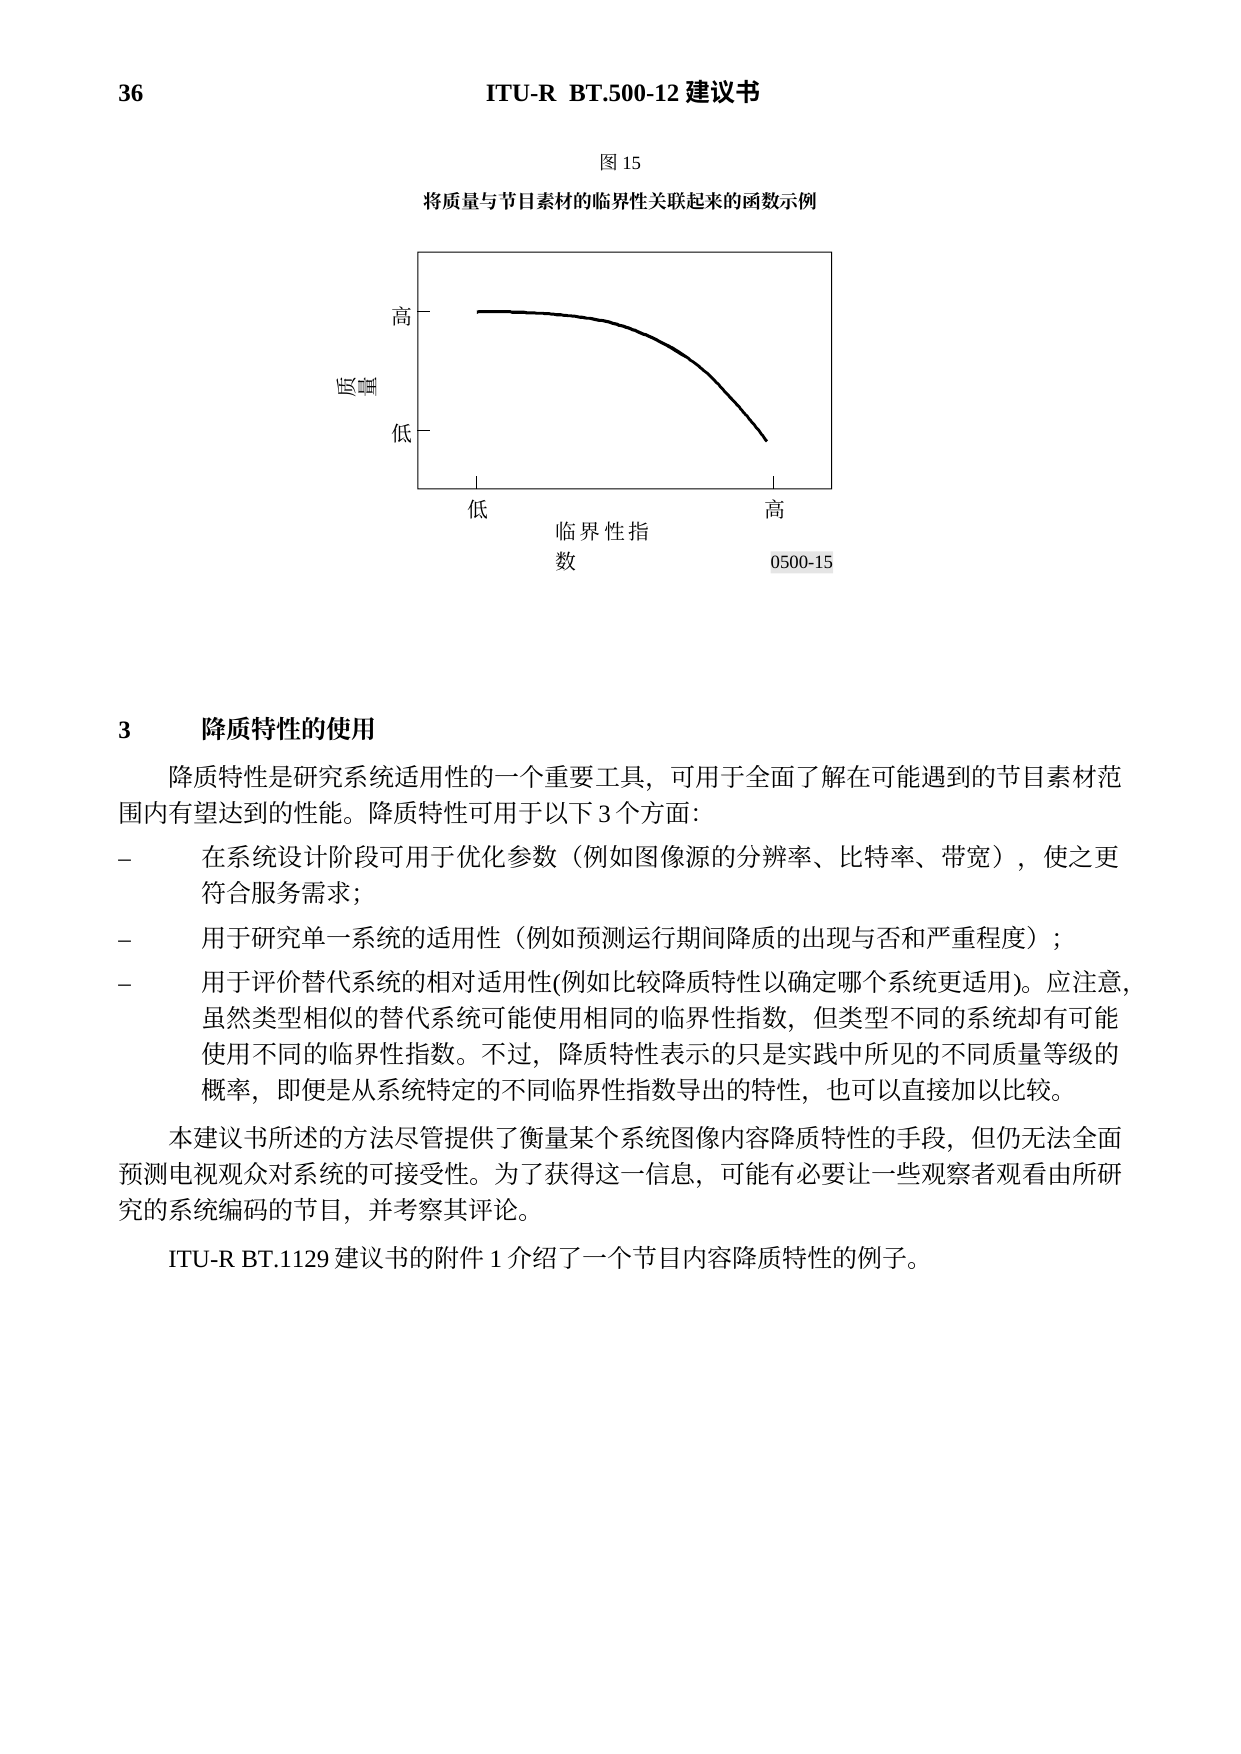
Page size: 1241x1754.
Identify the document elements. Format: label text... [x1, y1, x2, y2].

text – 在系统设计阶段可用于优化参数（例如图像源的分辨率、比特率、带宽），使之更符合服务需求； [118, 838, 1122, 910]
text – 用于研究单一系统的适用性（例如预测运行期间降质的出现与否和严重程度）； [118, 918, 1122, 954]
text – 用于评价替代系统的相对适用性(例如比较降质特性以确定哪个系统更适用)。应注意，虽然类型相似的替代系统可能使用相同的临界性指数，但类型不同的系统却有可能使用不同的临界性指数。不过，降质特性表示的只是实践中所见的不同质量等级的概率，即便是从系统特定的不同临界性指数导出的特性，也可以直接加以比较。 [118, 963, 1122, 1106]
text 图15 [118, 148, 1122, 175]
text 降质特性是研究系统适用性的一个重要工具，可用于全面了解在可能遇到的节目素材范围内有望达到的性能。降质特性可用于以下3个方面： [118, 758, 1122, 830]
title 将质量与节目素材的临界性关联起来的函数示例 [118, 187, 1122, 214]
text ITU-R BT.1129建议书的附件1介绍了一个节目内容降质特性的例子。 [118, 1239, 1122, 1275]
text 本建议书所述的方法尽管提供了衡量某个系统图像内容降质特性的手段，但仍无法全面预测电视观众对系统的可接受性。为了获得这一信息，可能有必要让一些观察者观看由所研究的系统编码的节目，并考察其评论。 [118, 1119, 1122, 1227]
subtitle 3 降质特性的使用 [118, 709, 1122, 745]
